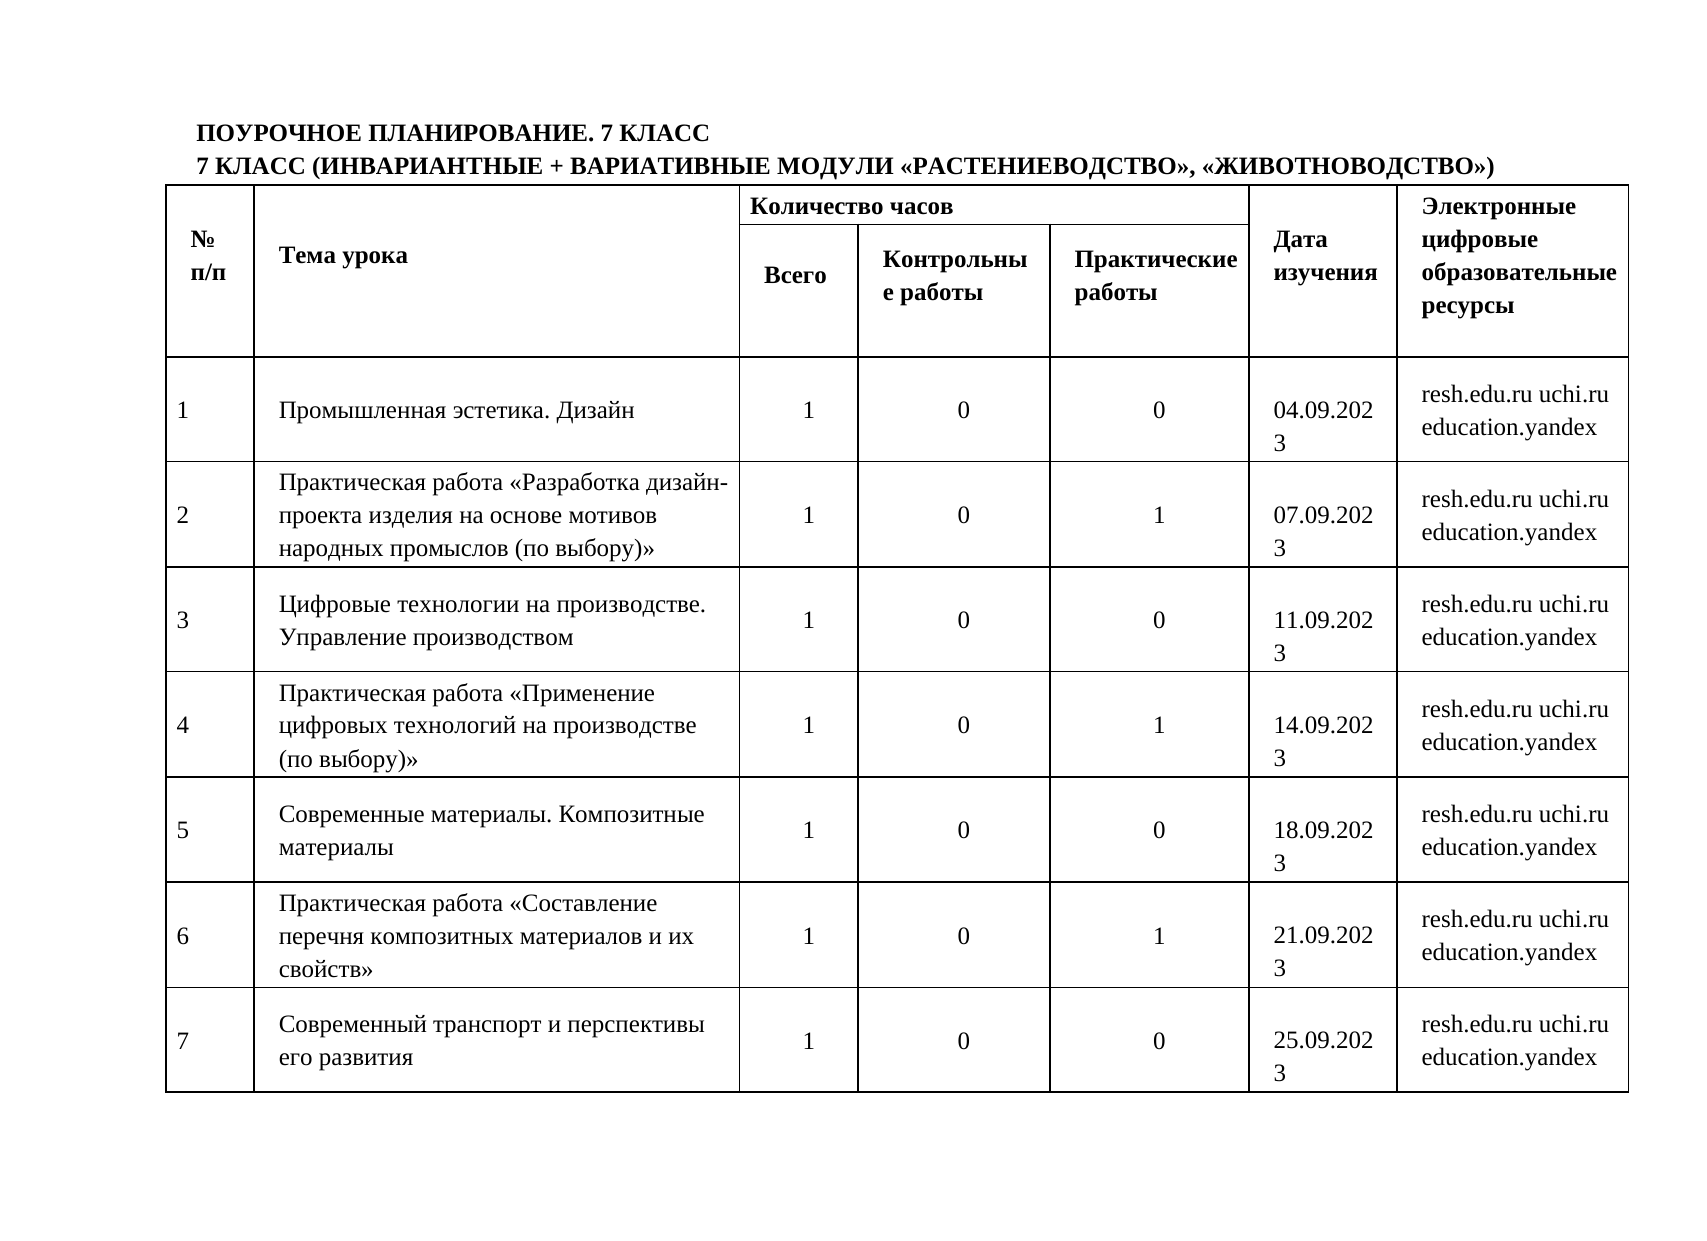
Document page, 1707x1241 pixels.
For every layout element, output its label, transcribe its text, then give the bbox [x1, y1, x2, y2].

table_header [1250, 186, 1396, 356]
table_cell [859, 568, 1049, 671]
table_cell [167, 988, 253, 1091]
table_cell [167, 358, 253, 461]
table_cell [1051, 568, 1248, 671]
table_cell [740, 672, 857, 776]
text ПОУРОЧНОЕ ПЛАНИРОВАНИЕ. 7 КЛАСС [190, 118, 1618, 147]
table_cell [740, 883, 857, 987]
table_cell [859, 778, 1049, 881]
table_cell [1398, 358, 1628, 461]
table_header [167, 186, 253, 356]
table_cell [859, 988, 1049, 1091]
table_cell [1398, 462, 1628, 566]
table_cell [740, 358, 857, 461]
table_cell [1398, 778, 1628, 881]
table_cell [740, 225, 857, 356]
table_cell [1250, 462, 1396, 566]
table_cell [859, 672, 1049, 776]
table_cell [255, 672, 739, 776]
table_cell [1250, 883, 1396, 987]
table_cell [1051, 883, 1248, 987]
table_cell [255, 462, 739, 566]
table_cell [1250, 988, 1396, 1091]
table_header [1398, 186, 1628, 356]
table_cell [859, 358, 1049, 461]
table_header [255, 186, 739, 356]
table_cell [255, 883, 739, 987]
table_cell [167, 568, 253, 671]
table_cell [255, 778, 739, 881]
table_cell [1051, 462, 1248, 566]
text 7 КЛАСС (ИНВАРИАНТНЫЕ + ВАРИАТИВНЫЕ МОДУЛИ «РАСТЕНИЕВОДСТВО», «ЖИВОТНОВОДСТВО») [190, 151, 1618, 180]
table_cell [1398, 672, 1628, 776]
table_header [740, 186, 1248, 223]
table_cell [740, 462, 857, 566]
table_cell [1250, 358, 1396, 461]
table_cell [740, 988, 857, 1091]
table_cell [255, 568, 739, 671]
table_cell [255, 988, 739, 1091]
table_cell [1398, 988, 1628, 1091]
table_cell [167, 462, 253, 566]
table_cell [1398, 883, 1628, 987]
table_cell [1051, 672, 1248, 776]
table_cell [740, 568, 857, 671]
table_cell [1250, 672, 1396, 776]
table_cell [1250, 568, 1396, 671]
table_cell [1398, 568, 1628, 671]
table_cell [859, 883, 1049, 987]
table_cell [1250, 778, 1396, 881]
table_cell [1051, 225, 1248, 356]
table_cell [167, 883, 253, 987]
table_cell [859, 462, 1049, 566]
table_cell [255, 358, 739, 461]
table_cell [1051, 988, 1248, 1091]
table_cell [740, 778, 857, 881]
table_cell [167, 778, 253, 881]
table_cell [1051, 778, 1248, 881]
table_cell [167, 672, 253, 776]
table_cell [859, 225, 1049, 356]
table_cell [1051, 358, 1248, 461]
